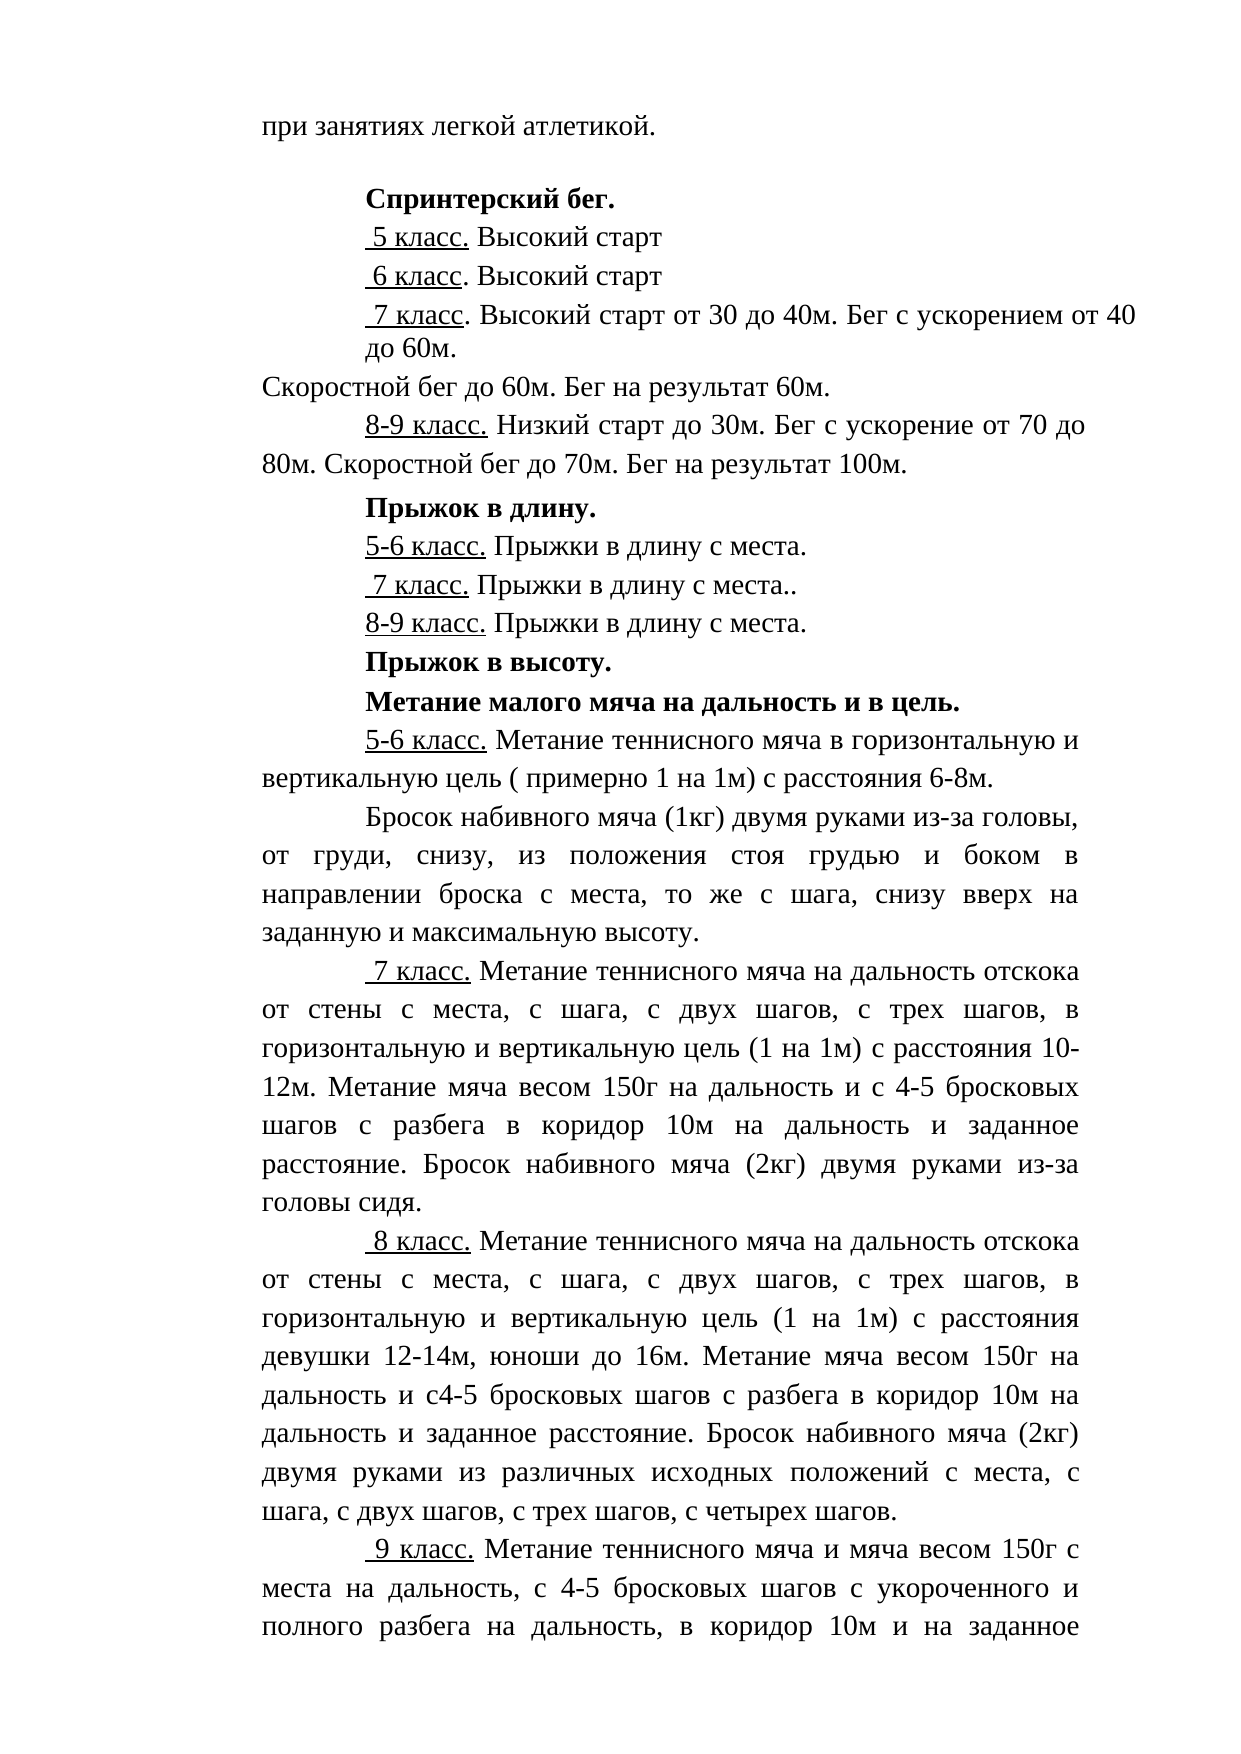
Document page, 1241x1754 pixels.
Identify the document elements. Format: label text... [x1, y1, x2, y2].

text 8-9 класс. Прыжки в длину с места. [365, 606, 1137, 639]
text Скоростной бег до 60м. Бег на результат 60м. [262, 369, 1137, 403]
text Бросок набивного мяча (1кг) двумя руками из-за головы, от груди, снизу, из положения стоя грудью и боком в направлении броска с места, то же с шага, снизу вверх на заданную и максимальную высоту. [262, 799, 1079, 948]
text Прыжок в высоту. [365, 644, 1137, 678]
text 8-9 класс. Низкий старт до 30м. Бег с ускорение от 70 до 80м. Скоростной бег до 70м. Бег на результат 100м. [262, 407, 1086, 479]
text Метание малого мяча на дальность и в цель. [365, 684, 1137, 717]
text 5-6 класс. Прыжки в длину с места. [365, 528, 1137, 562]
text 5-6 класс. Метание теннисного мяча в горизонтальную и вертикальную цель ( примерно 1 на 1м) с расстояния 6-8м. [262, 722, 1079, 794]
text Спринтерский бег. [365, 181, 1137, 215]
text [262, 108, 1080, 142]
text Прыжок в длину. [365, 490, 1137, 524]
text 6 класс. Высокий старт [365, 258, 1137, 292]
text 7 класс. Высокий старт от 30 до 40м. Бег с ускорением от 40 до 60м. [365, 297, 1137, 364]
text 7 класс. Прыжки в длину с места.. [365, 567, 1137, 600]
text 8 класс. Метание теннисного мяча на дальность отскока от стены с места, с шага, с двух шагов, с трех шагов, в горизонтальную и вертикальную цель (1 на 1м) с расстояния девушки 12-14м, юноши до 16м. Метание мяча весом 150г на дальность и с4-5 бросковых шагов с разбега в коридор 10м на дальность и заданное расстояние. Бросок набивного мяча (2кг) двумя руками из различных исходных положений с места, с шага, с двух шагов, с трех шагов, с четырех шагов. [262, 1223, 1080, 1526]
text 5 класс. Высокий старт [365, 219, 1137, 253]
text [262, 1531, 1080, 1642]
text 7 класс. Метание теннисного мяча на дальность отскока от стены с места, с шага, с двух шагов, с трех шагов, в горизонтальную и вертикальную цель (1 на 1м) с расстояния 10-12м. Метание мяча весом 150г на дальность и с 4-5 бросковых шагов с разбега в коридор 10м на дальность и заданное расстояние. Бросок набивного мяча (2кг) двумя руками из-за головы сидя. [262, 953, 1080, 1218]
